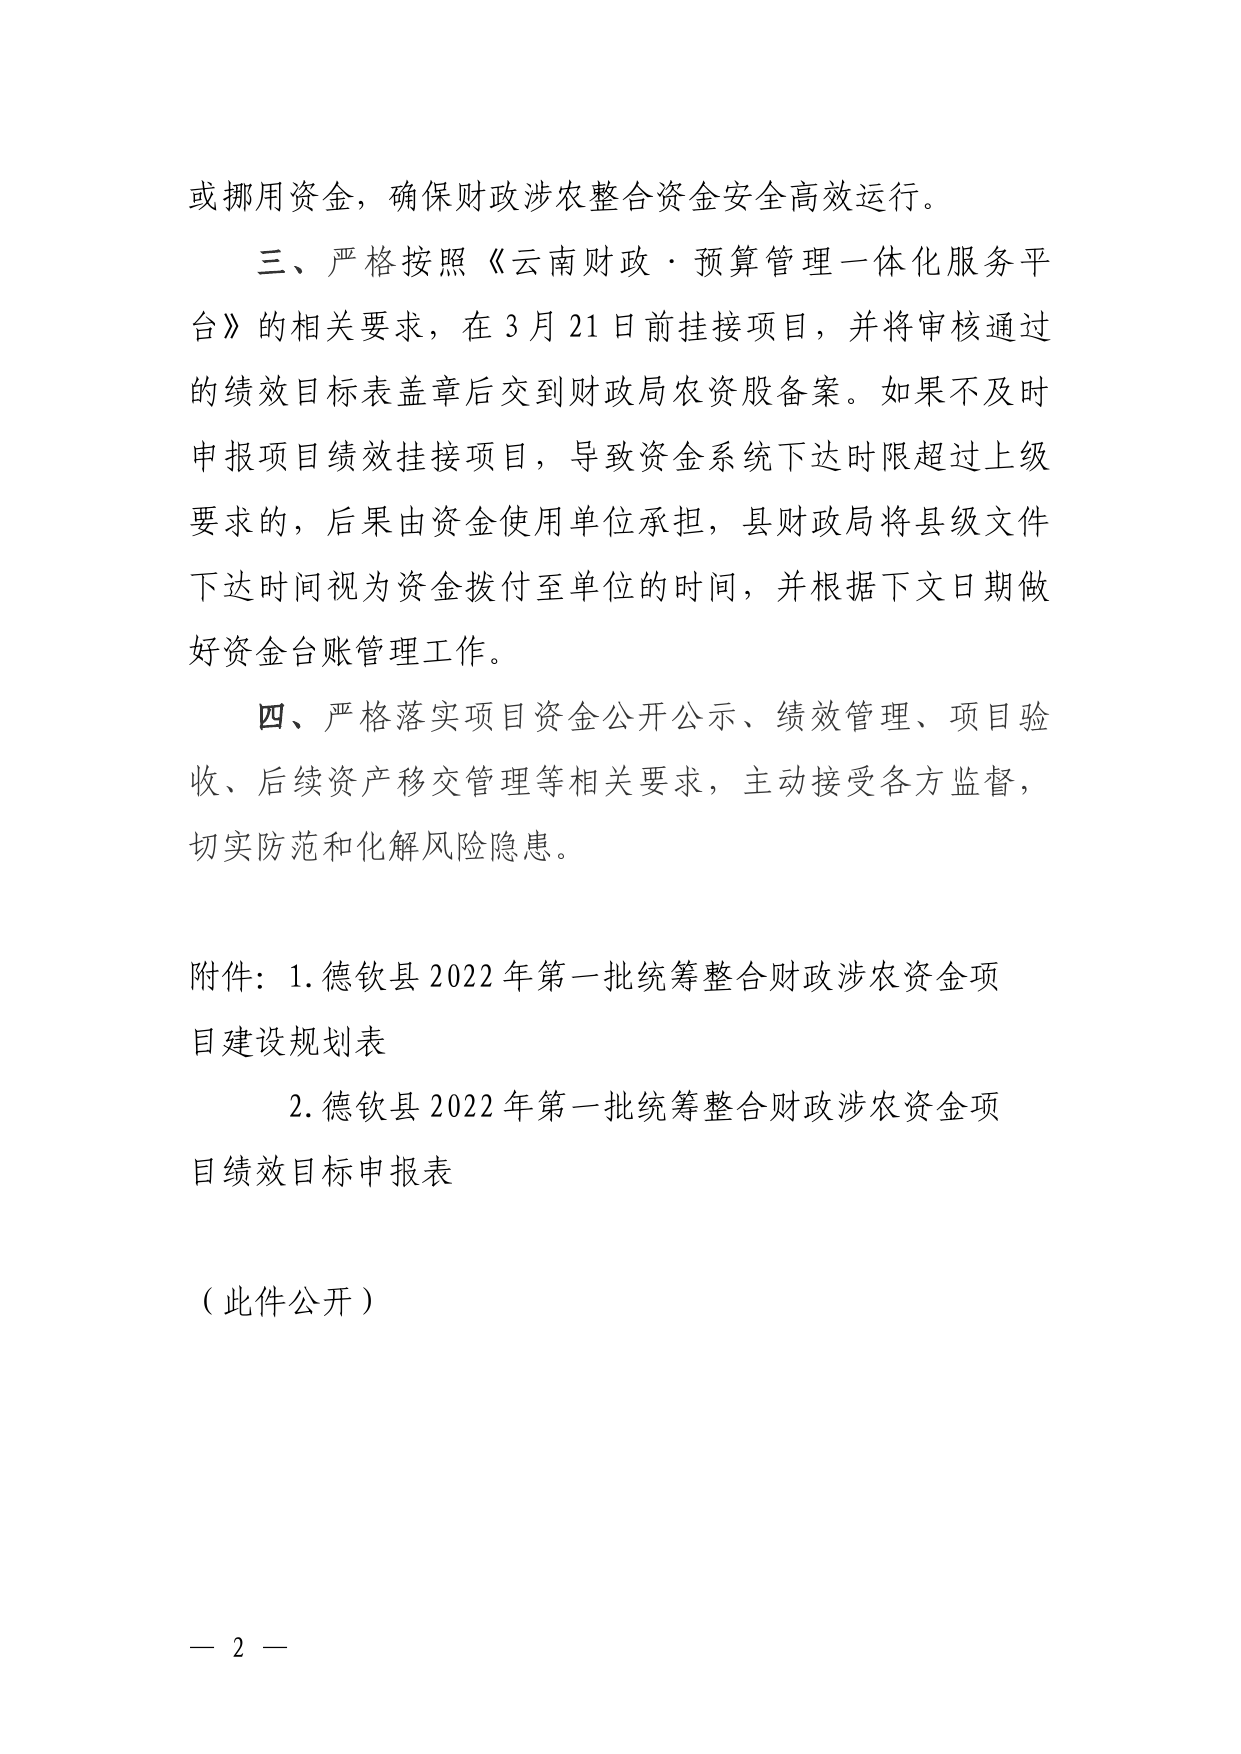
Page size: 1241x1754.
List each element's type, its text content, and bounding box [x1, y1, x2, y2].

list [187, 162, 1053, 227]
text 2.德钦县2022年第一批统筹整合财政涉农资金项目绩效目标申报表 [187, 1072, 1003, 1202]
text （此件公开） [187, 1267, 1053, 1332]
list 三、严格按照《云南财政·预算管理一体化服务平台》的相关要求，在3月21日前挂接项目，并将审核通过的绩效目标表盖章后交到财政局农资股备案。如果不及时申报项目绩效挂接项目，导致资金系统下达时限超过上级要求的，后果由资金使用单位承担，县财政局将县级文件下达时间视为资金拨付至单位的时间，并根据下文日期做好资金台账管理工作。 [187, 227, 1053, 682]
list 四、严格落实项目资金公开公示、绩效管理、项目验收、后续资产移交管理等相关要求，主动接受各方监督，切实防范和化解风险隐患。 [187, 682, 1053, 877]
text 附件：1.德钦县2022年第一批统筹整合财政涉农资金项目建设规划表 [187, 942, 1003, 1072]
